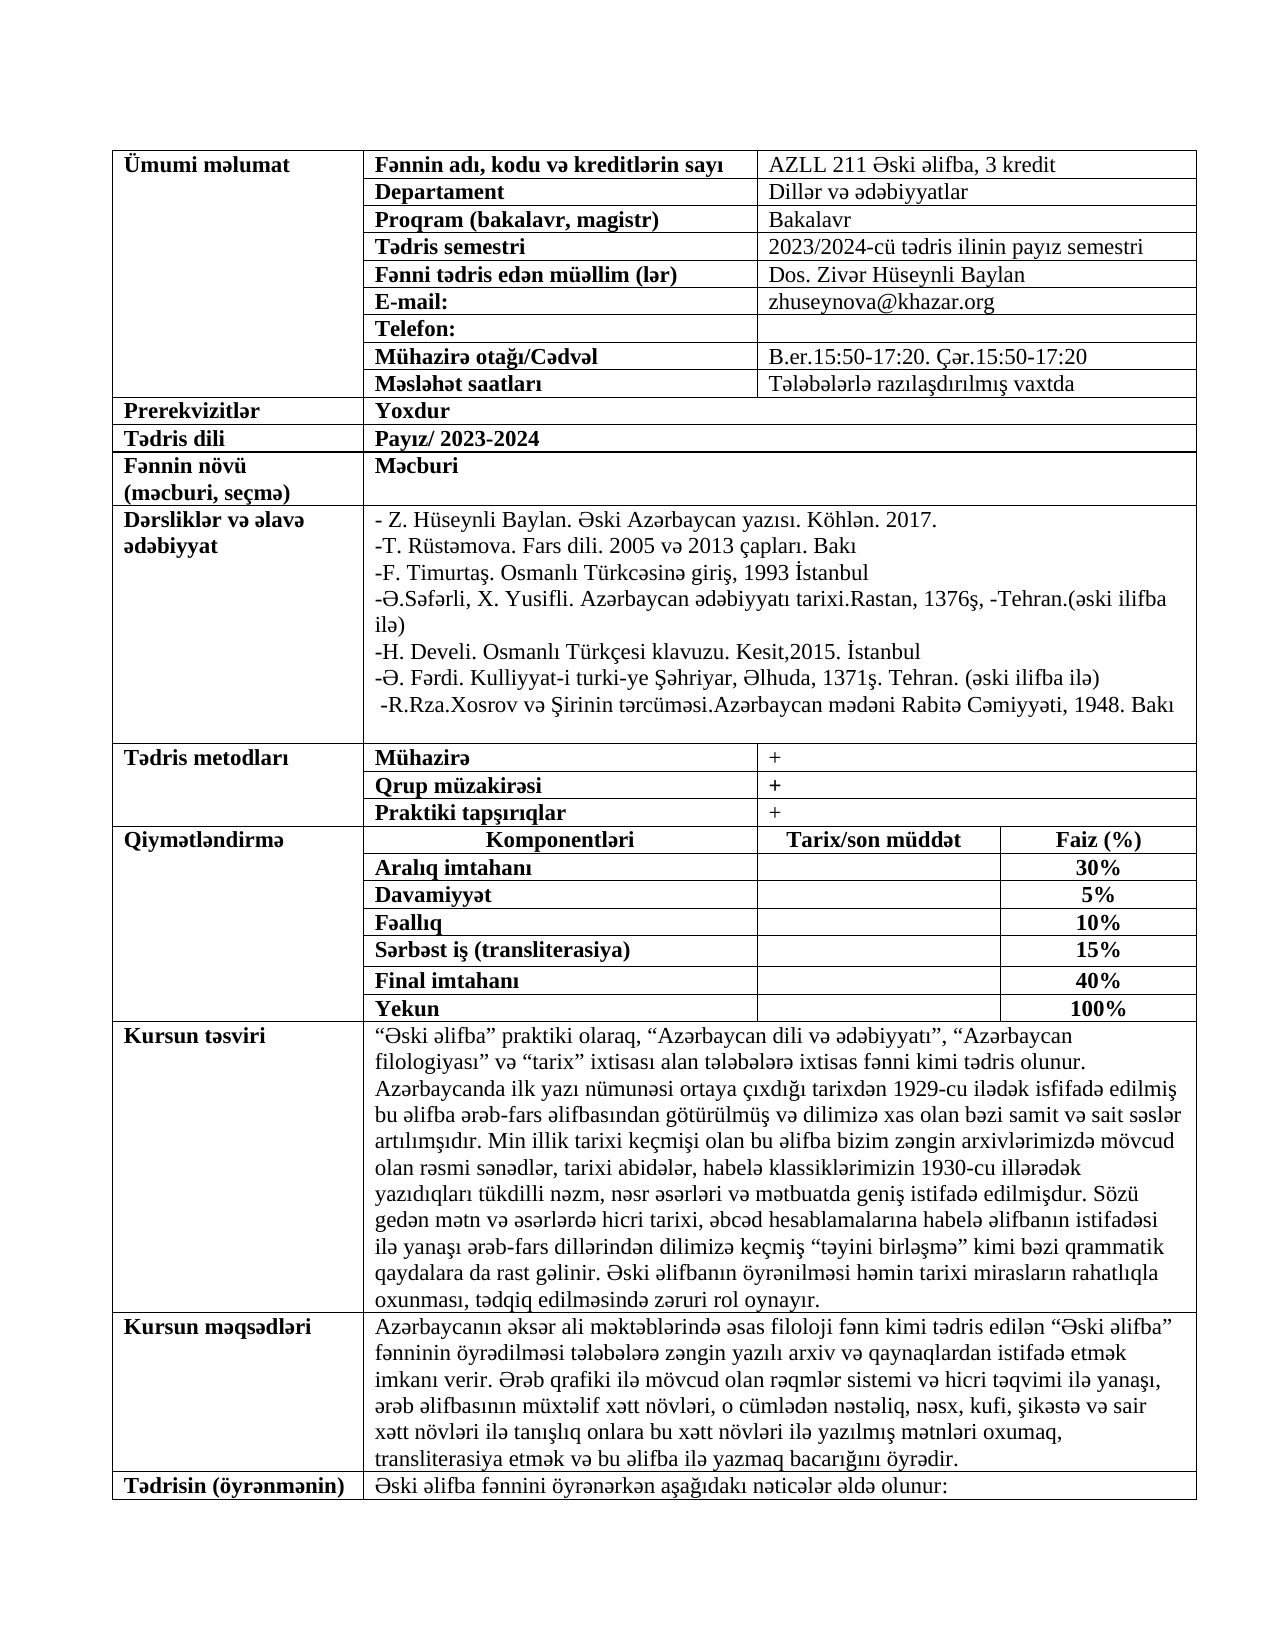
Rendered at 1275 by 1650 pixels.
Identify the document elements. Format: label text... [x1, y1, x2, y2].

table_cell Yoxdur [364, 398, 1196, 424]
table_cell Azərbaycanın əksər ali məktəblərində əsas filoloji fənn kimi tədris edilən “Əski əlifba” fənninin öyrədilməsi tələbələrə zəngin yazılı arxiv və qaynaqlardan istifadə etmək imkanı verir. Ərəb qrafiki ilə mövcud olan rəqmlər sistemi və hicri təqvimi ilə yanaşı, ərəb əlifbasının müxtəlif xətt növləri, o cümlədən nəstəliq, nəsx, kufi, şikəstə və sair xətt növləri ilə tanışlıq onlara bu xətt növləri ilə yazılmış mətnləri oxumaq, transliterasiya etmək və bu əlifba ilə yazmaq bacarığını öyrədir. [364, 1313, 1196, 1471]
table_cell Qrup müzakirəsi [364, 772, 757, 798]
table_header Ümumi məlumat [113, 151, 363, 397]
table_cell Dillər və ədəbiyyatlar [758, 179, 1196, 205]
table_cell [758, 854, 1000, 880]
table_cell [758, 995, 1000, 1021]
table_cell Dərsliklər və əlavə ədəbiyyat [113, 506, 363, 743]
table_cell Praktiki tapşırıqlar [364, 799, 757, 826]
table_cell Bakalavr [758, 206, 1196, 232]
table_cell Kursun məqsədləri [113, 1313, 363, 1471]
table_cell Fənnin növü (məcburi, seçmə) [113, 453, 363, 505]
table_cell 15% [1001, 936, 1196, 966]
table_cell + [758, 744, 1196, 771]
table_cell Tarix/son müddət [758, 827, 1000, 853]
table_cell Tədris dili [113, 425, 363, 451]
table_cell Məcburi [364, 453, 1196, 505]
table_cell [113, 1472, 363, 1498]
table_cell + [758, 799, 1196, 826]
table_cell 40% [1001, 967, 1196, 994]
table_cell [758, 315, 1196, 342]
table_cell Aralıq imtahanı [364, 854, 757, 880]
table_header AZLL 211 Əski əlifba, 3 kredit [758, 151, 1196, 177]
table_cell 10% [1001, 909, 1196, 935]
table_header Fənnin adı, kodu və kreditlərin sayı [364, 151, 757, 177]
table_cell 30% [1001, 854, 1196, 880]
table_cell Mühazirə [364, 744, 757, 771]
table_cell Tədris metodları [113, 744, 363, 826]
table_cell “Əski əlifba” praktiki olaraq, “Azərbaycan dili və ədəbiyyatı”, “Azərbaycan filologiyası” və “tarix” ixtisası alan tələbələrə ixtisas fənni kimi tədris olunur. Azərbaycanda ilk yazı nümunəsi ortaya çıxdığı tarixdən 1929-cu ilədək isfifadə edilmiş bu əlifba ərəb-fars əlifbasından götürülmüş və dilimizə xas olan bəzi samit və sait səslər artılımşıdır. Min illik tarixi keçmişi olan bu əlifba bizim zəngin arxivlərimizdə mövcud olan rəsmi sənədlər, tarixi abidələr, habelə klassiklərimizin 1930-cu illərədək yazıdıqları tükdilli nəzm, nəsr əsərləri və mətbuatda geniş istifadə edilmişdur. Sözü gedən mətn və əsərlərdə hicri tarixi, əbcəd hesablamalarına habelə əlifbanın istifadəsi ilə yanaşı ərəb-fars dillərindən dilimizə keçmiş “təyini birləşmə” kimi bəzi qrammatik qaydalara da rast gəlinir. Əski əlifbanın öyrənilməsi həmin tarixi mirasların rahatlıqla oxunması, tədqiq edilməsində zəruri rol oynayır. [364, 1022, 1196, 1312]
table_cell [758, 967, 1000, 994]
table_cell zhuseynova@khazar.org [758, 288, 1196, 314]
table_cell Komponentləri [364, 827, 757, 853]
table_cell Fəallıq [364, 909, 757, 935]
table_cell E-mail: [364, 288, 757, 314]
table_cell [758, 936, 1000, 966]
table_cell Faiz (%) [1001, 827, 1196, 853]
table_cell + [758, 772, 1196, 798]
table_cell 2023/2024-cü tədris ilinin payız semestri [758, 233, 1196, 259]
table_cell [758, 909, 1000, 935]
table_cell Prerekvizitlər [113, 398, 363, 424]
table_cell Dos. Zivər Hüseynli Baylan [758, 261, 1196, 287]
table_cell Departament [364, 179, 757, 205]
table_cell - Z. Hüseynli Baylan. Əski Azərbaycan yazısı. Köhlən. 2017. -T. Rüstəmova. Fars dili. 2005 və 2013 çapları. Bakı -F. Timurtaş. Osmanlı Türkcəsinə giriş, 1993 İstanbul -Ə.Səfərli, X. Yusifli. Azərbaycan ədəbiyyatı tarixi.Rastan, 1376ş, -Tehran.(əski ilifba ilə) -H. Develi. Osmanlı Türkçesi klavuzu. Kesit,2015. İstanbul -Ə. Fərdi. Kulliyyat-i turki-ye Şəhriyar, Əlhuda, 1371ş. Tehran. (əski ilifba ilə) -R.Rza.Xosrov və Şirinin tərcüməsi.Azərbaycan mədəni Rabitə Cəmiyyəti, 1948. Bakı [364, 506, 1196, 743]
table_cell Final imtahanı [364, 967, 757, 994]
table_cell 100% [1001, 995, 1196, 1021]
table_cell Payız/ 2023-2024 [364, 425, 1196, 451]
table_cell Tələbələrlə razılaşdırılmış vaxtda [758, 370, 1196, 397]
table_cell Sərbəst iş (transliterasiya) [364, 936, 757, 966]
table_cell Qiymətləndirmə [113, 827, 363, 1021]
table_cell Telefon: [364, 315, 757, 342]
table_cell Mühazirə otağı/Cədvəl [364, 343, 757, 369]
table_cell Proqram (bakalavr, magistr) [364, 206, 757, 232]
table_cell Kursun təsviri [113, 1022, 363, 1312]
table_cell Yekun [364, 995, 757, 1021]
table_cell 5% [1001, 881, 1196, 908]
table_cell [758, 881, 1000, 908]
table_cell Tədris semestri [364, 233, 757, 259]
table_cell B.er.15:50-17:20. Çər.15:50-17:20 [758, 343, 1196, 369]
table_cell Məsləhət saatları [364, 370, 757, 397]
table_cell Davamiyyət [364, 881, 757, 908]
table_cell Fənni tədris edən müəllim (lər) [364, 261, 757, 287]
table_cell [364, 1472, 1196, 1498]
